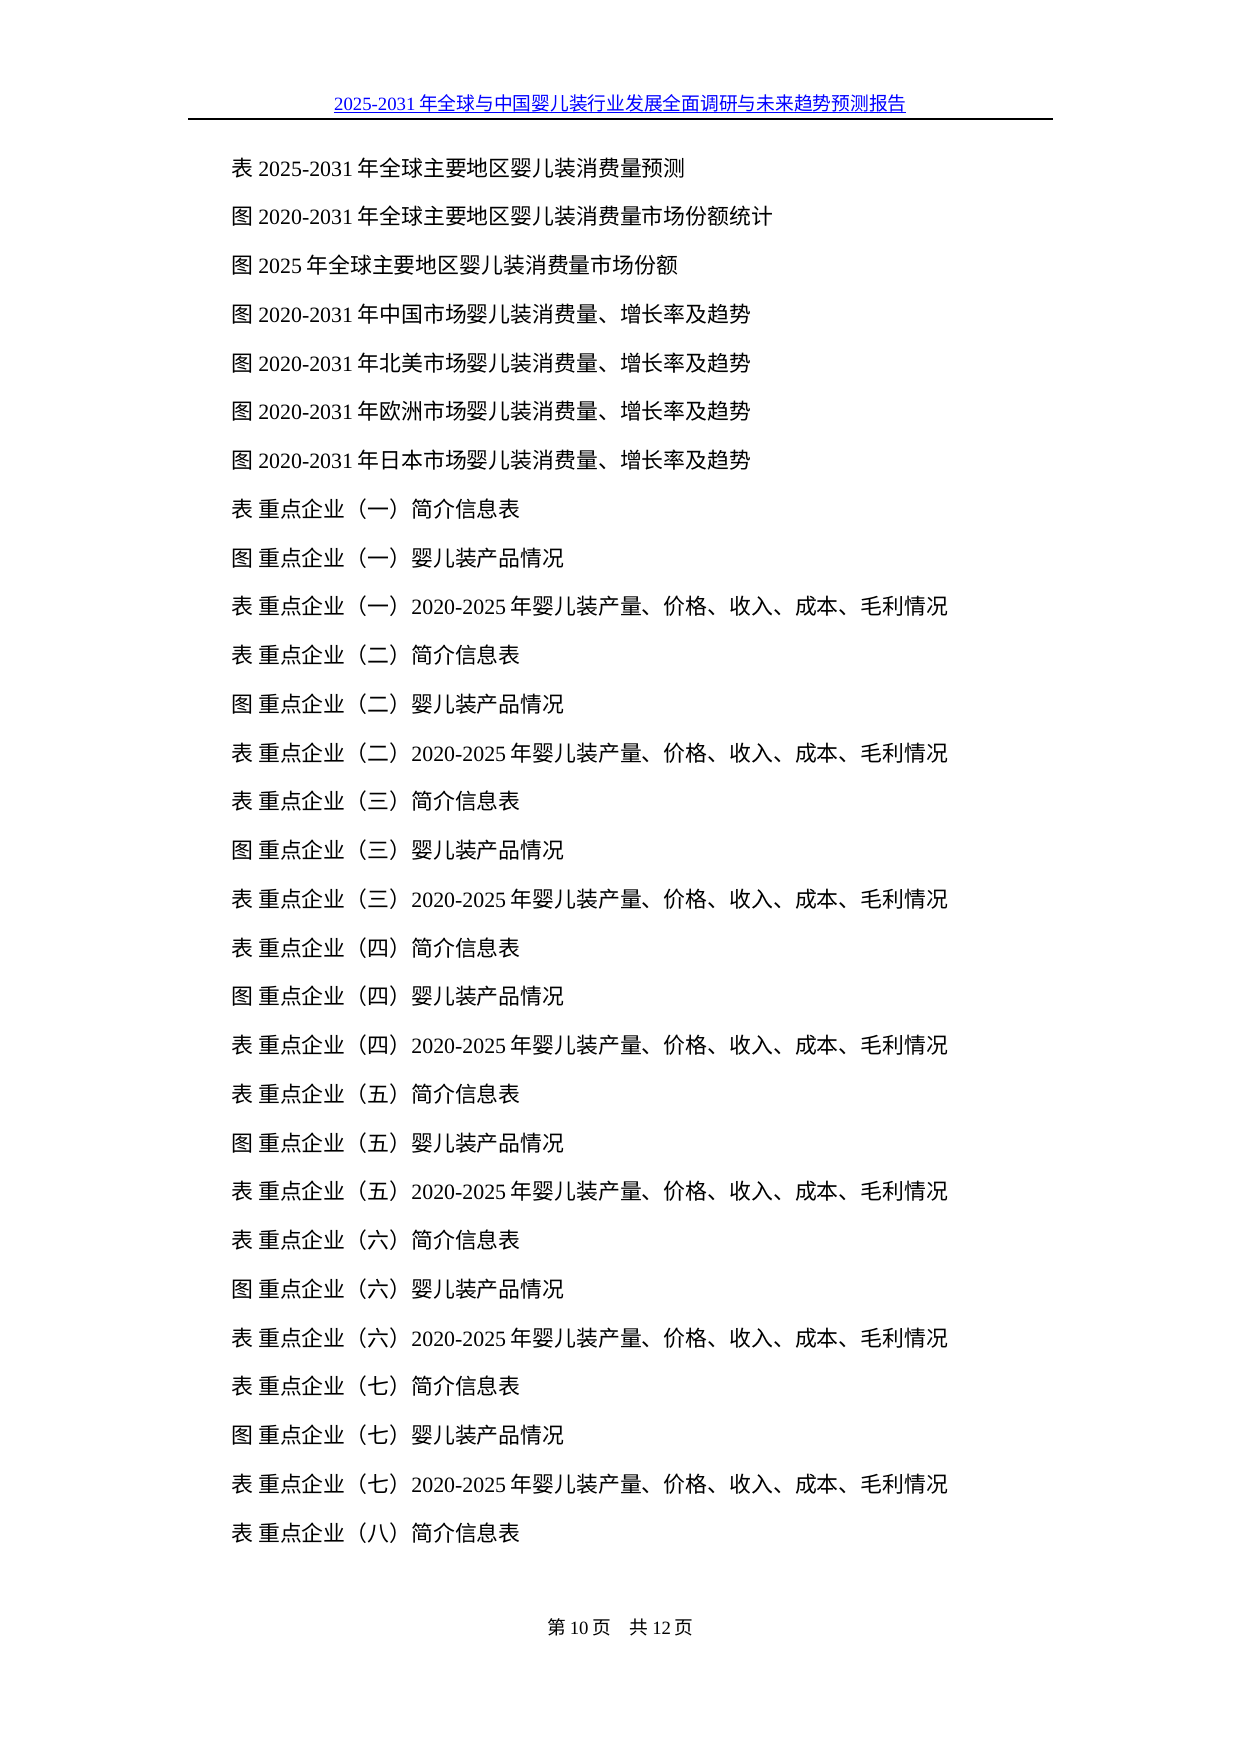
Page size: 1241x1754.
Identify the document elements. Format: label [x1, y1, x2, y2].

text [187, 150, 1053, 1548]
